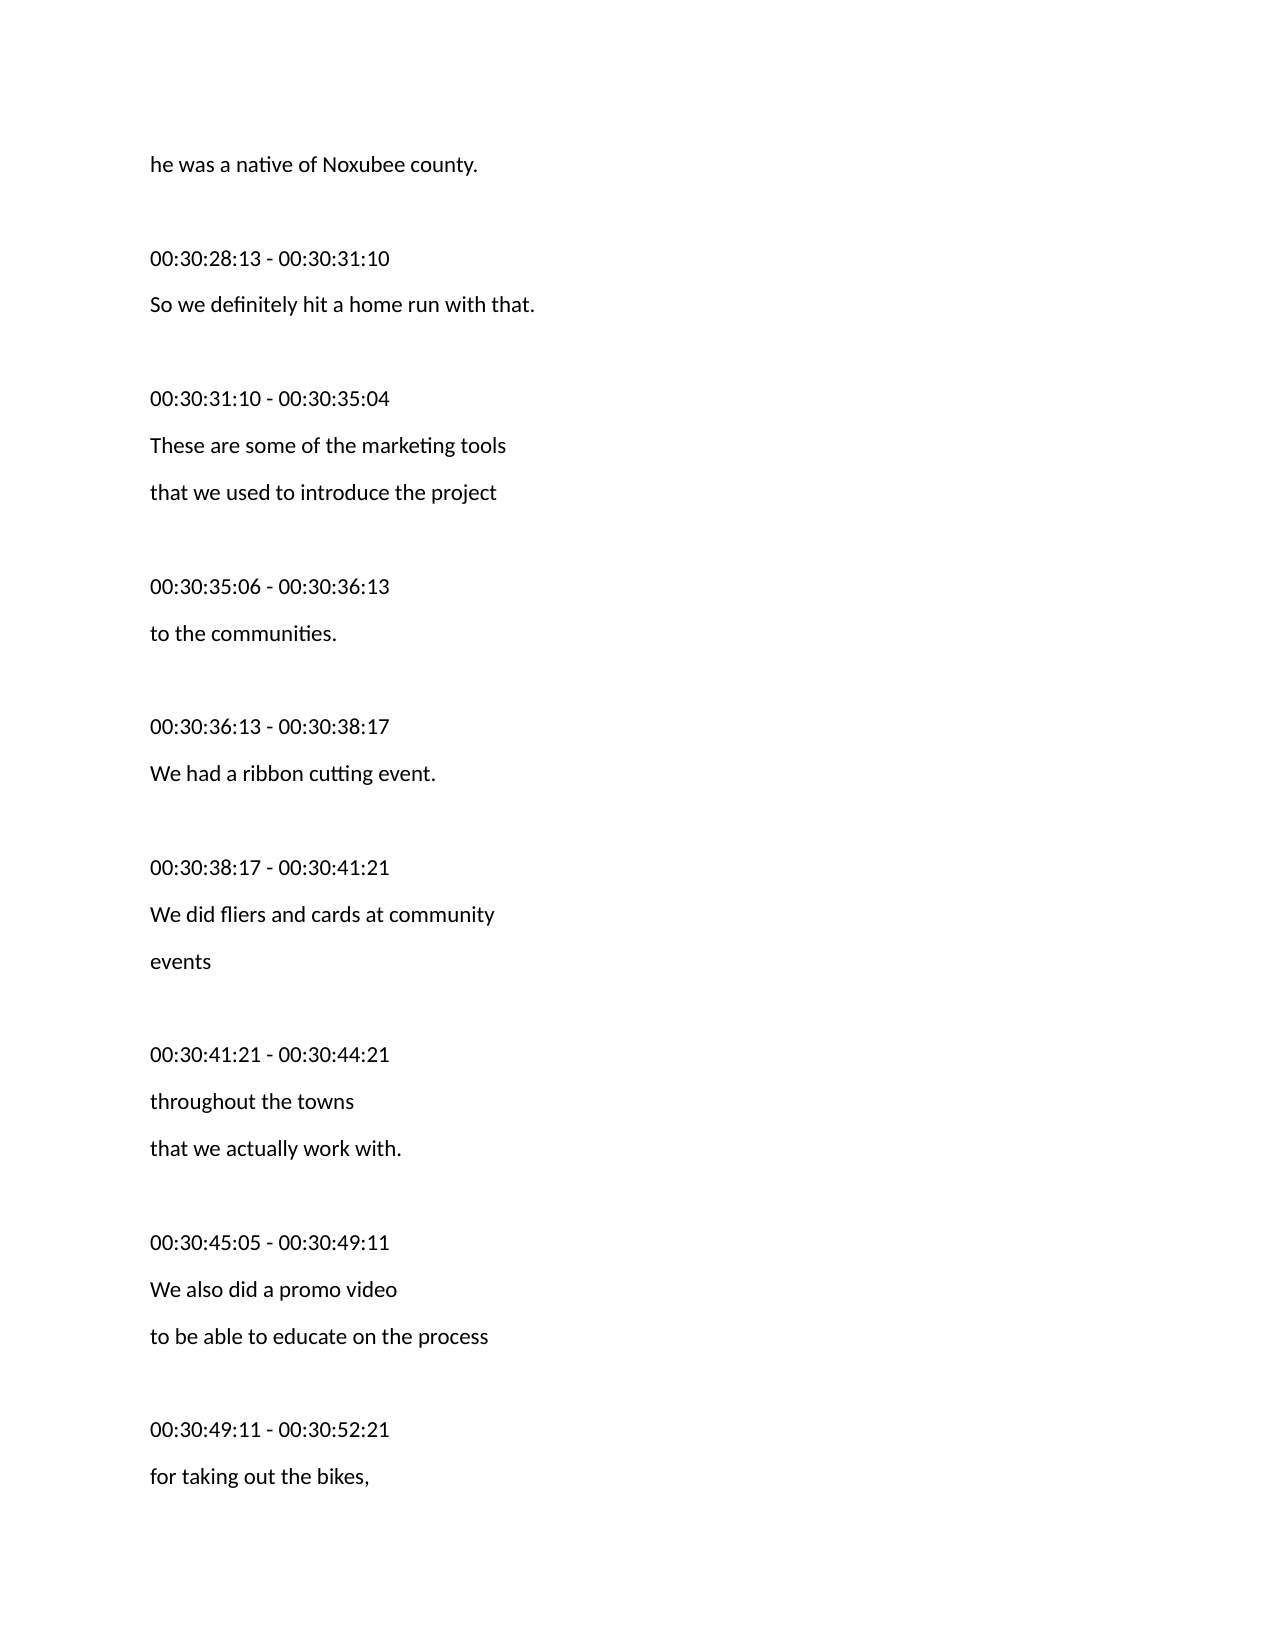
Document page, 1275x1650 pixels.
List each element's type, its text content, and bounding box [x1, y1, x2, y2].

text 00:30:36:13 - 00:30:38:17 [150, 712, 1125, 741]
text that we used to introduce the project [150, 478, 1125, 506]
text 00:30:28:13 - 00:30:31:10 [150, 244, 1125, 272]
text throughout the towns [150, 1087, 1125, 1116]
text for taking out the bikes, [150, 1462, 1125, 1491]
text to be able to educate on the process [150, 1322, 1125, 1350]
text 00:30:31:10 - 00:30:35:04 [150, 384, 1125, 412]
text 00:30:41:21 - 00:30:44:21 [150, 1041, 1125, 1069]
text 00:30:49:11 - 00:30:52:21 [150, 1416, 1125, 1444]
text We also did a promo video [150, 1275, 1125, 1303]
text We did fliers and cards at community [150, 900, 1125, 928]
text events [150, 947, 1125, 975]
text These are some of the marketing tools [150, 431, 1125, 459]
text 00:30:38:17 - 00:30:41:21 [150, 853, 1125, 881]
text that we actually work with. [150, 1134, 1125, 1162]
text So we definitely hit a home run with that. [150, 291, 1125, 319]
text he was a native of Noxubee county. [150, 150, 1125, 178]
text 00:30:45:05 - 00:30:49:11 [150, 1228, 1125, 1256]
text to the communities. [150, 619, 1125, 647]
text 00:30:35:06 - 00:30:36:13 [150, 572, 1125, 600]
text We had a ribbon cutting event. [150, 759, 1125, 787]
